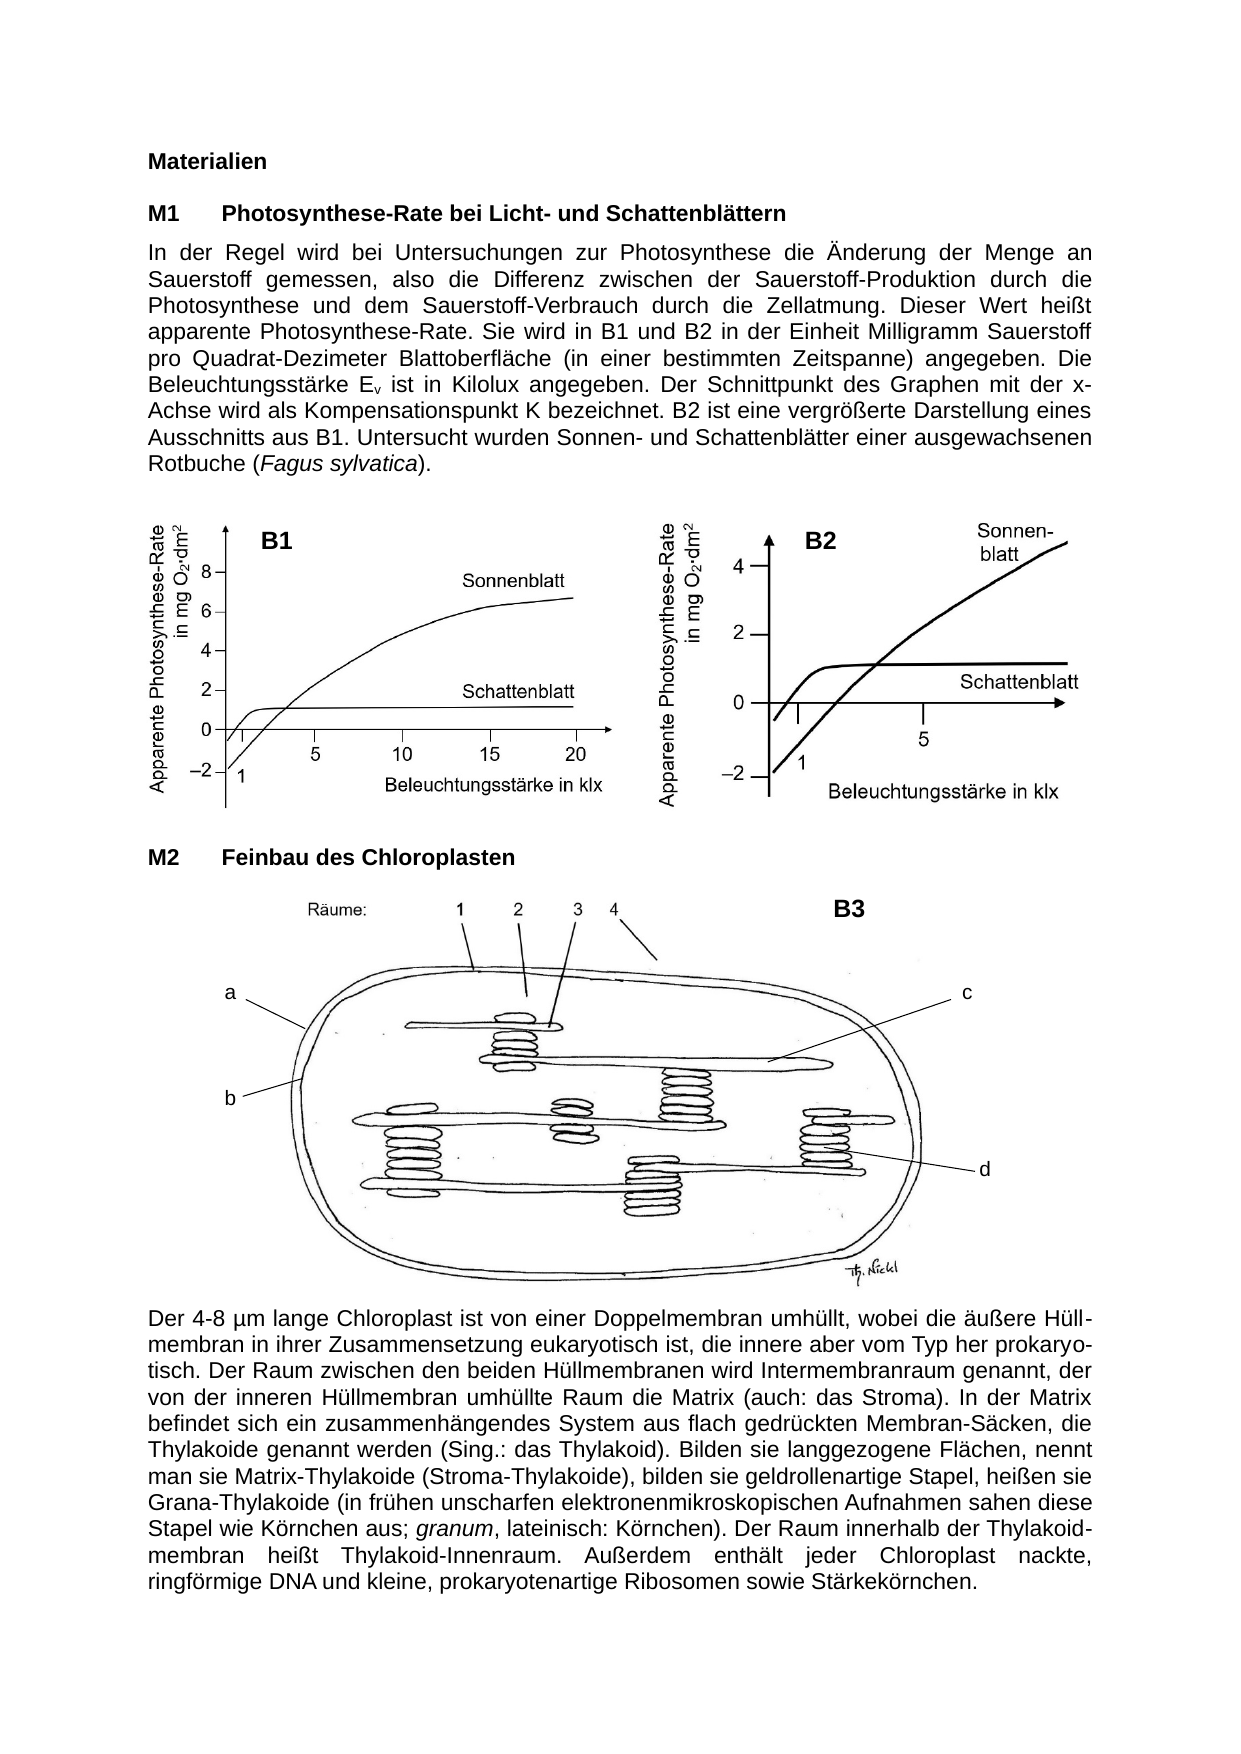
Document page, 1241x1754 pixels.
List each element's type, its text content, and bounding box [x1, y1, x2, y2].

text Der 4-8 µm lange Chloroplast ist von einer Doppelmembran umhüllt, wobei die äußere Hüllmembran in ihrer Zusammensetzung eukaryotisch ist, die innere aber vom Typ her prokaryotisch. Der Raum zwischen den beiden Hüllmembranen wird Intermembranraum genannt, der von der inneren Hüllmembran umhüllte Raum die Matrix (auch: das Stroma). In der Matrix befindet sich ein zusammenhängendes System aus flach gedrückten Membran-Säcken, die Thylakoide genannt werden (Sing.: das Thylakoid). Bilden sie langgezogene Flächen, nennt man sie Matrix-Thylakoide (Stroma-Thylakoide), bilden sie geldrollenartige Stapel, heißen sie Grana-Thylakoide (in frühen unscharfen elektronenmikroskopischen Aufnahmen sahen diese Stapel wie Körnchen aus; granum, lateinisch: Körnchen). Der Raum innerhalb der Thylakoidmembran heißt Thylakoid-Innenraum. Außerdem enthält jeder Chloroplast nackte, ringförmige DNA und kleine, prokaryotenartige Ribosomen sowie Stärkekörnchen. [148, 1304, 1093, 1594]
picture [654, 515, 1084, 811]
text In der Regel wird bei Untersuchungen zur Photosynthese die Änderung der Menge an Sauerstoff gemessen, also die Differenz zwischen der Sauerstoff-Produktion durch die Photosynthese und dem Sauerstoff-Verbrauch durch die Zellatmung. Dieser Wert heißt apparente Photosynthese-Rate. Sie wird in B1 und B2 in der Einheit Milligramm Sauerstoff pro Quadrat-Dezimeter Blattoberfläche (in einer bestimmten Zeitspanne) angegeben. Die Beleuchtungsstärke Ev ist in Kilolux angegeben. Der Schnittpunkt des Graphen mit der x-Achse wird als Kompensationspunkt K bezeichnet. B2 ist eine vergrößerte Darstellung eines Ausschnitts aus B1. Untersucht wurden Sonnen- und Schattenblätter einer ausgewachsenen Rotbuche (Fagus sylvatica). [148, 239, 1093, 476]
text Materialien [148, 148, 1093, 174]
text M2 Feinbau des Chloroplasten [148, 844, 1093, 870]
picture [284, 892, 930, 1292]
picture [140, 515, 622, 811]
text M1 Photosynthese-Rate bei Licht- und Schattenblättern [148, 200, 1093, 227]
